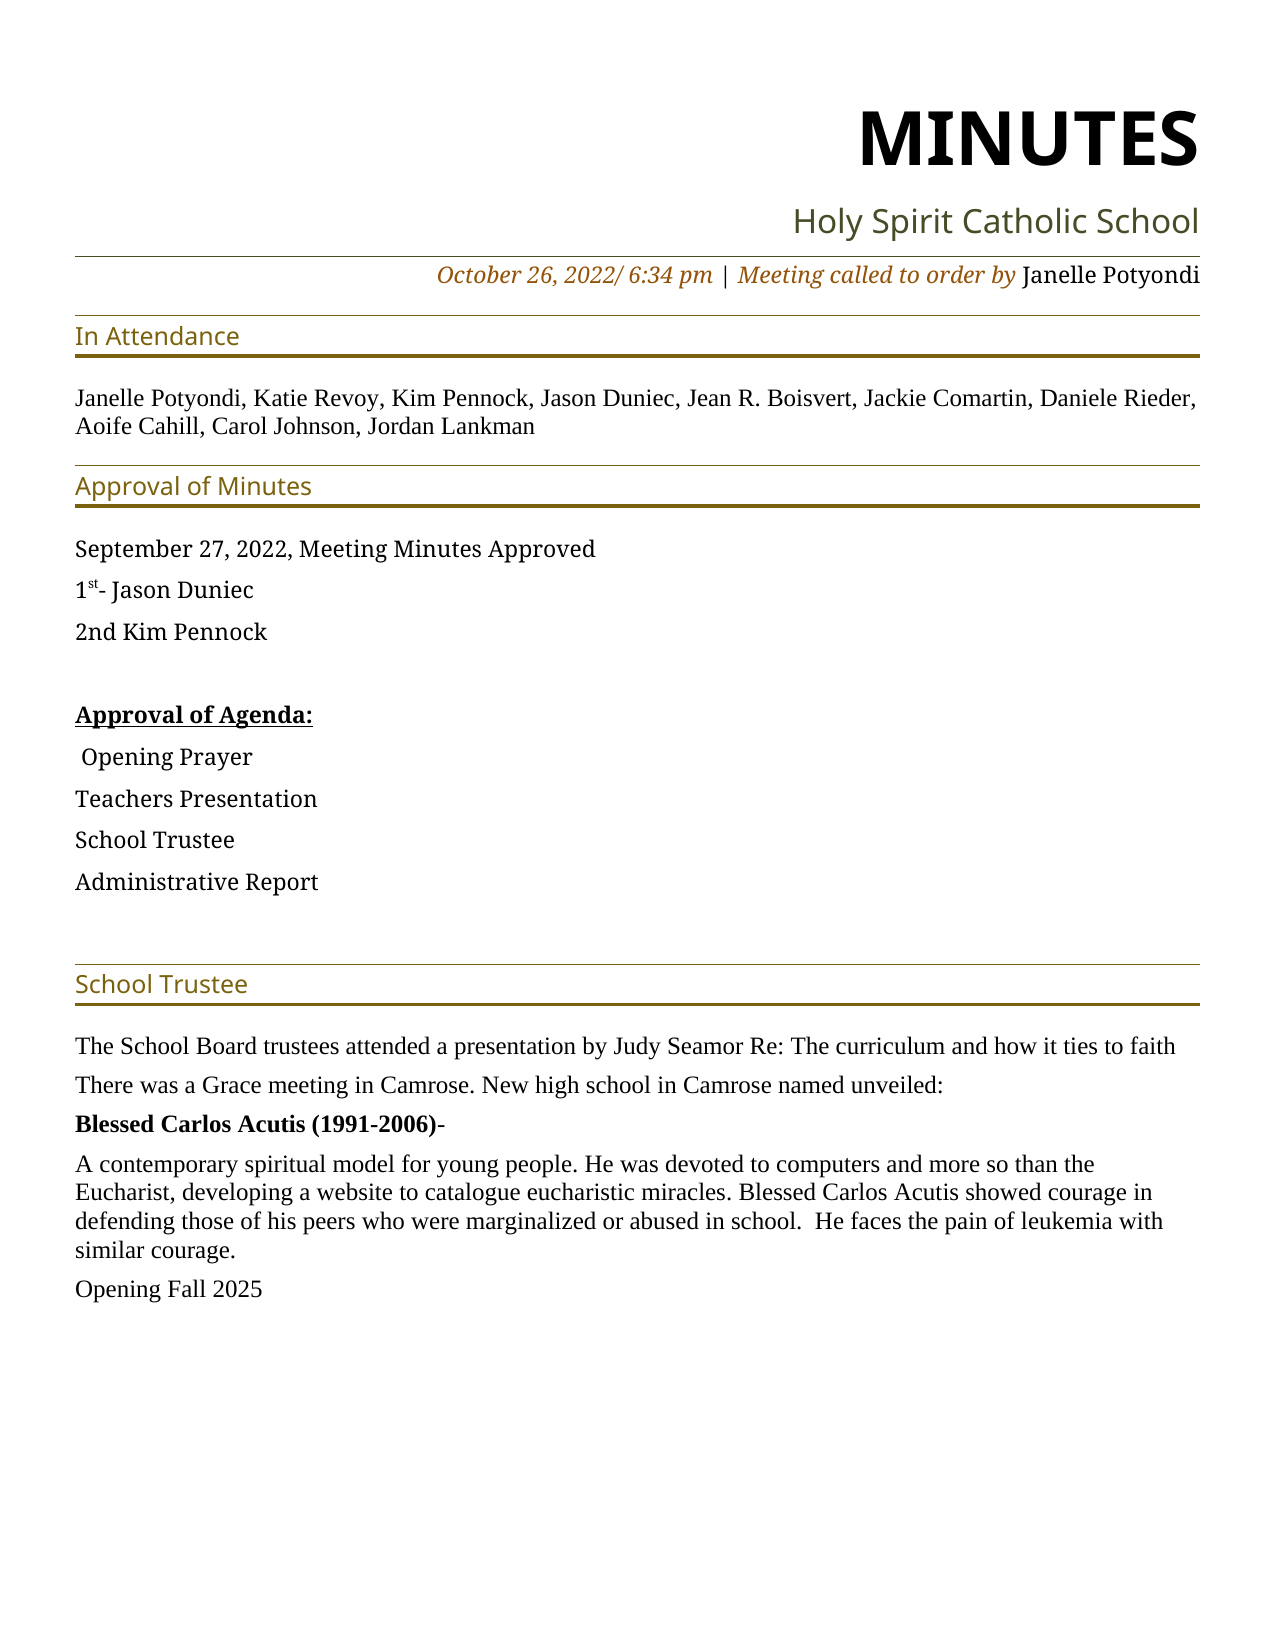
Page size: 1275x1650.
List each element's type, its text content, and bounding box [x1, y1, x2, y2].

text There was a Grace meeting in Camrose. New high school in Camrose named unveiled: [75, 1070, 1200, 1099]
text October 26, 2022/ 6:34 pm | Janelle Potyondi [75, 257, 1200, 290]
text Teachers Presentation [75, 783, 1200, 814]
text Janelle Potyondi, Katie Revoy, Kim Pennock, Jason Duniec, Jean R. Boisvert, Jackie Comartin, Daniele Rieder, Aoife Cahill, Carol Johnson, Jordan Lankman [75, 383, 1200, 440]
text 2nd Kim Pennock [75, 616, 1200, 647]
subtitle School Trustee [75, 965, 1200, 1003]
text Administrative Report [75, 866, 1200, 897]
text Opening Fall 2025 [75, 1274, 1200, 1303]
text The School Board trustees attended a presentation by Judy Seamor Re: The curriculum and how it ties to faith [75, 1031, 1200, 1060]
text Opening Prayer [75, 741, 1200, 772]
subtitle Holy Spirit Catholic School [75, 198, 1200, 243]
text September 27, 2022, Meeting Minutes Approved [75, 533, 1200, 564]
text Approval of Agenda: [75, 699, 1200, 731]
text Blessed Carlos Acutis (1991-2006)- [75, 1109, 1200, 1138]
text A contemporary spiritual model for young people. He was devoted to computers and more so than the Eucharist, developing a website to catalogue eucharistic miracles. Blessed Carlos Acutis showed courage in defending those of his peers who were marginalized or abused in school. He faces the pain of leukemia with similar courage. [75, 1149, 1200, 1264]
text School Trustee [75, 824, 1200, 856]
text 1st- Jason Duniec [75, 574, 1200, 606]
